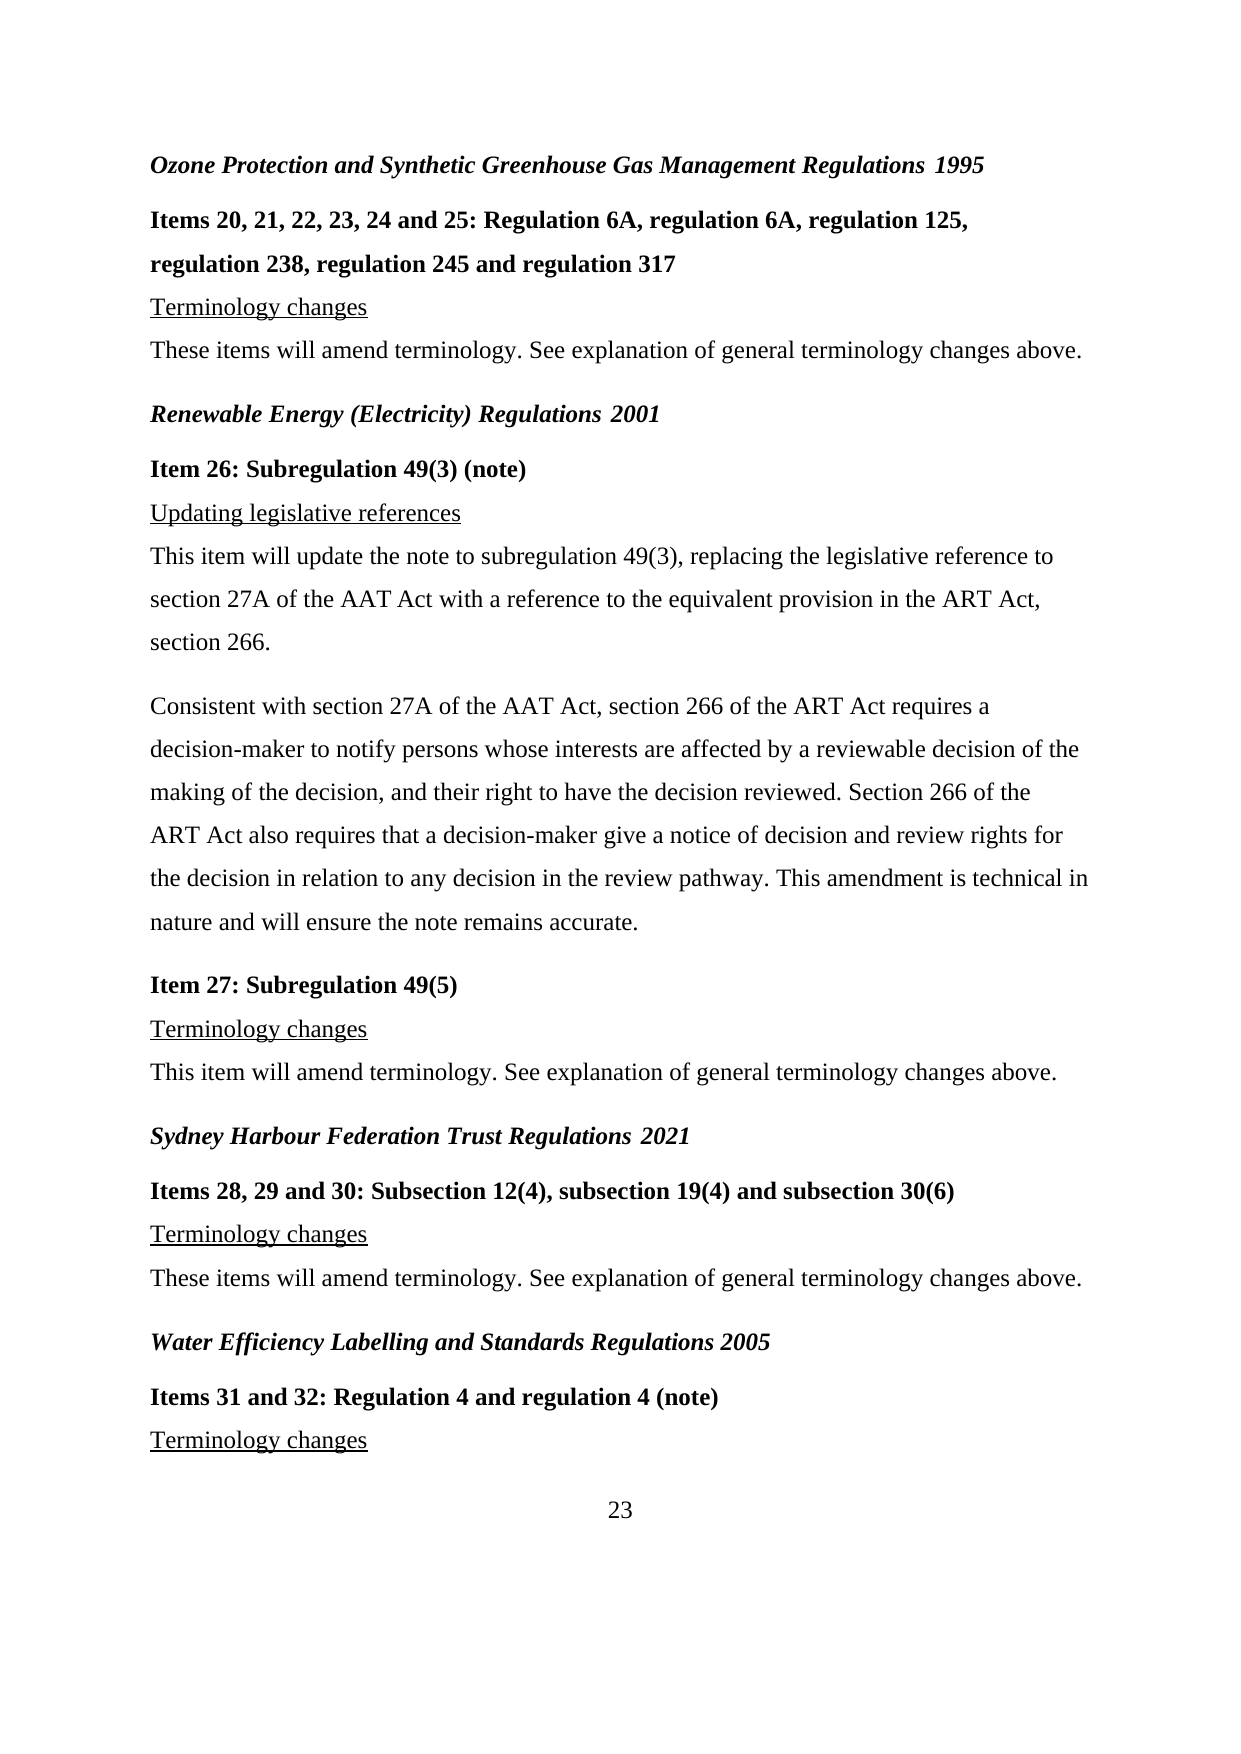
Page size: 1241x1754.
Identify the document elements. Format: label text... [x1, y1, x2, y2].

subtitle Terminology changes [150, 1425, 1090, 1454]
text This item the note to subregulation 49(3), replacing the legislative reference to section 27A of the AAT Act with a reference to the equivalent provision in the ART Act, section 266. [150, 541, 1090, 656]
subtitle Sydney Harbour Federation Trust Regulations 2021 [150, 1121, 1090, 1149]
subtitle Ozone Protection and Synthetic Greenhouse Gas Management Regulations 1995 [150, 150, 1090, 179]
text This item terminology. See explanation of general terminology changes above. [150, 1057, 1090, 1086]
subtitle Terminology changes [150, 1219, 1090, 1248]
subtitle Terminology changes [150, 1014, 1090, 1042]
text Consistent with section 27A of the AAT Act, section 266 of the ART Act requires a decision-maker to notify persons whose interests are affected by a reviewable decision of the making of the decision, and their right to have the decision reviewed. Section 266 of the ART Act also requires that a decision-maker give a notice of decision and review rights for the decision in relation to any decision in the review pathway. This amendment is technical in nature and the note remains accurate. [150, 691, 1090, 935]
subtitle Updating legislative references [150, 498, 1090, 526]
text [150, 1263, 1090, 1291]
subtitle Water Efficiency Labelling and Standards Regulations 2005 [150, 1327, 1090, 1355]
subtitle Terminology changes [150, 292, 1090, 321]
subtitle Renewable Energy (Electricity) Regulations 2001 [150, 399, 1090, 428]
text These items terminology. See explanation of general terminology changes above. [150, 335, 1090, 364]
